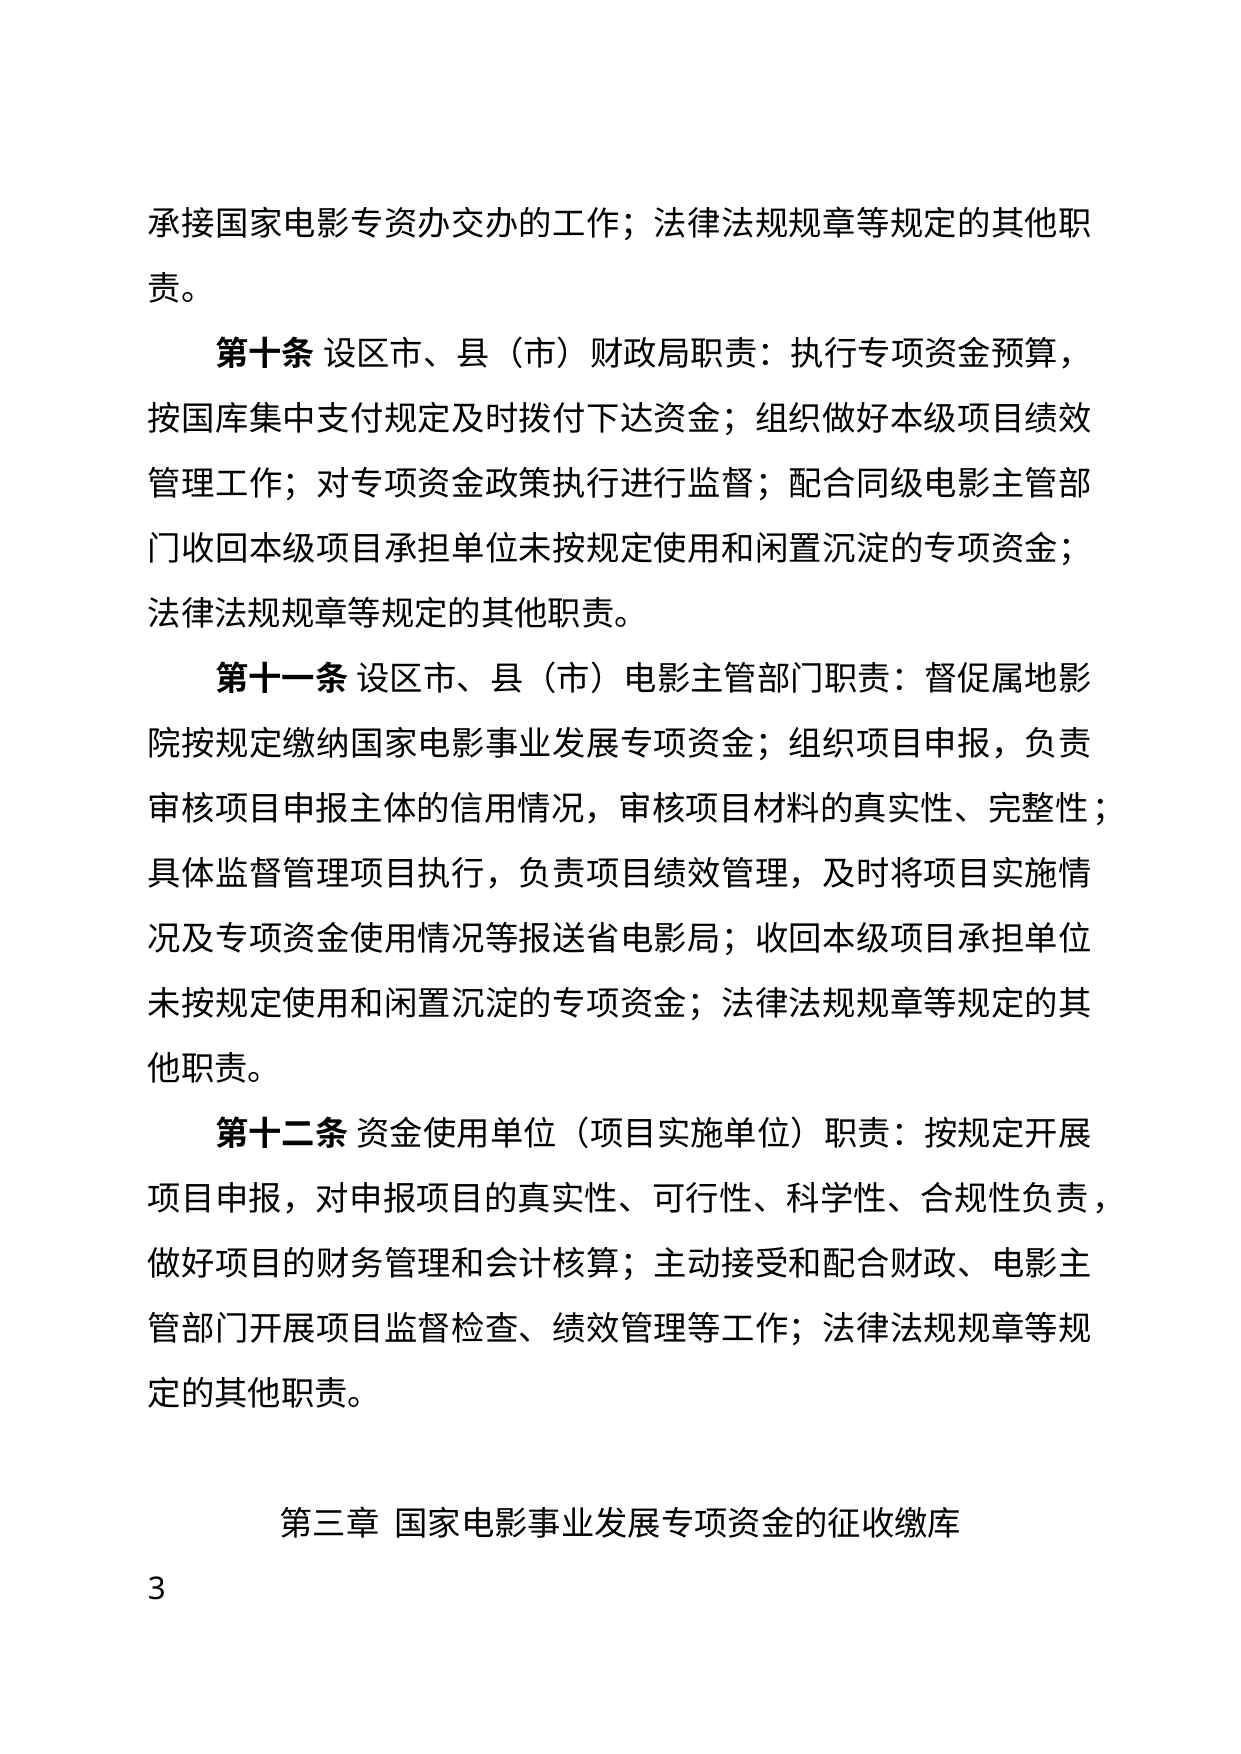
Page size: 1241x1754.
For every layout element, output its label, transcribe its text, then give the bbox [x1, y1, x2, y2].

text 第十二条 资金使用单位（项目实施单位）职责：按规定开展项目申报，对申报项目的真实性、可行性、科学性、合规性负责，做好项目的财务管理和会计核算；主动接受和配合财政、电影主管部门开展项目监督检查、绩效管理等工作；法律法规规章等规定的其他职责。 [148, 1099, 1092, 1424]
text 第十一条 设区市、县（市）电影主管部门职责：督促属地影院按规定缴纳国家电影事业发展专项资金；组织项目申报，负责审核项目申报主体的信用情况，审核项目材料的真实性、完整性；具体监督管理项目执行，负责项目绩效管理，及时将项目实施情况及专项资金使用情况等报送省电影局；收回本级项目承担单位未按规定使用和闲置沉淀的专项资金；法律法规规章等规定的其他职责。 [148, 644, 1092, 1099]
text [148, 189, 1092, 319]
text 第三章 国家电影事业发展专项资金的征收缴库 [148, 1489, 1092, 1554]
text 第十条 设区市、县（市）财政局职责：执行专项资金预算，按国库集中支付规定及时拨付下达资金；组织做好本级项目绩效管理工作；对专项资金政策执行进行监督；配合同级电影主管部门收回本级项目承担单位未按规定使用和闲置沉淀的专项资金；法律法规规章等规定的其他职责。 [148, 319, 1092, 644]
